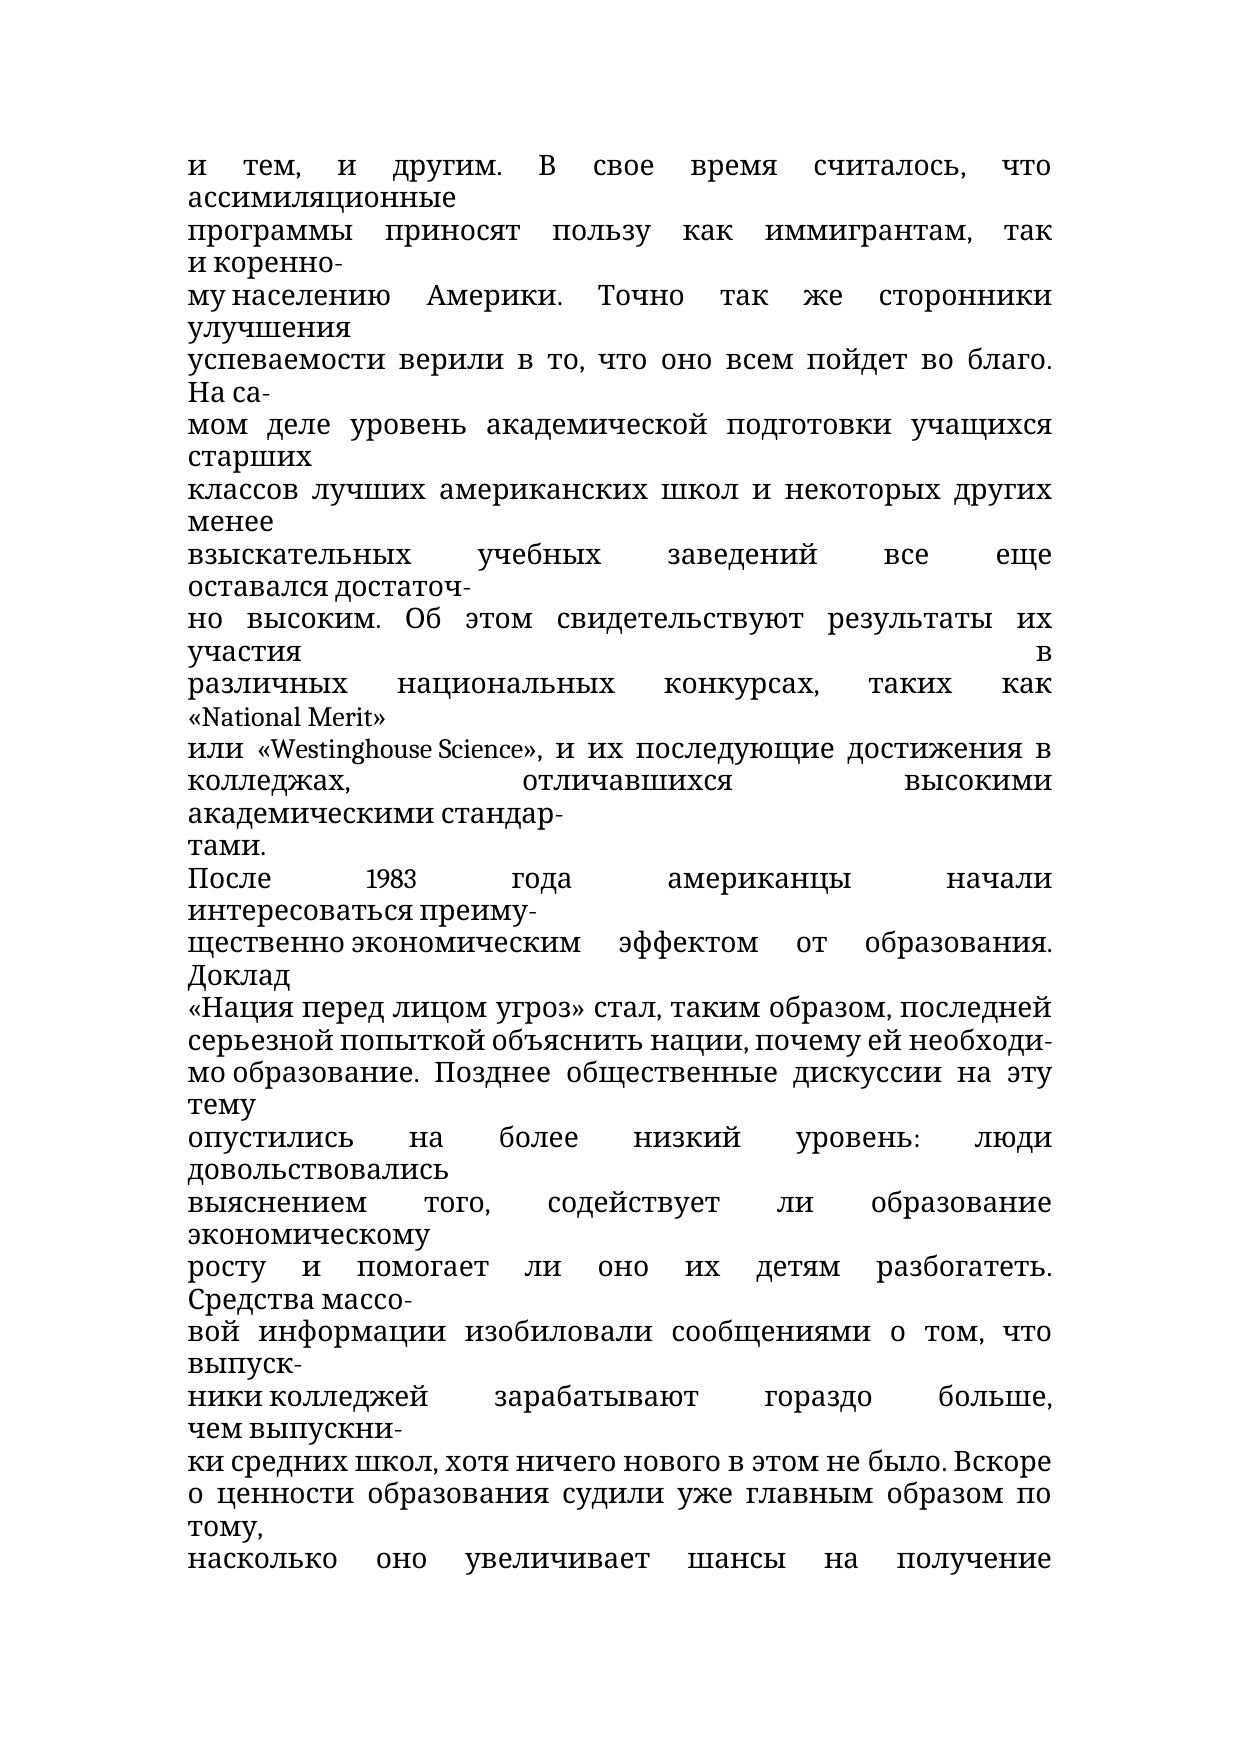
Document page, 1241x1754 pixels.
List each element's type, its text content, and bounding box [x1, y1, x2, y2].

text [187, 150, 1053, 863]
text После 1983 года американцы начали интересоваться преиму- щественно экономическим эффектом от образования. Доклад «Нация перед лицом угроз» стал, таким образом, последней серьезной попыткой объяснить нации, почему ей необходи- мо образование. Позднее общественные дискуссии на эту тему опустились на более низкий уровень: люди довольствовались выяснением того, содействует ли образование экономическому росту и помогает ли оно их детям разбогатеть. Средства массо- [187, 863, 1053, 1316]
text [187, 1316, 1053, 1575]
